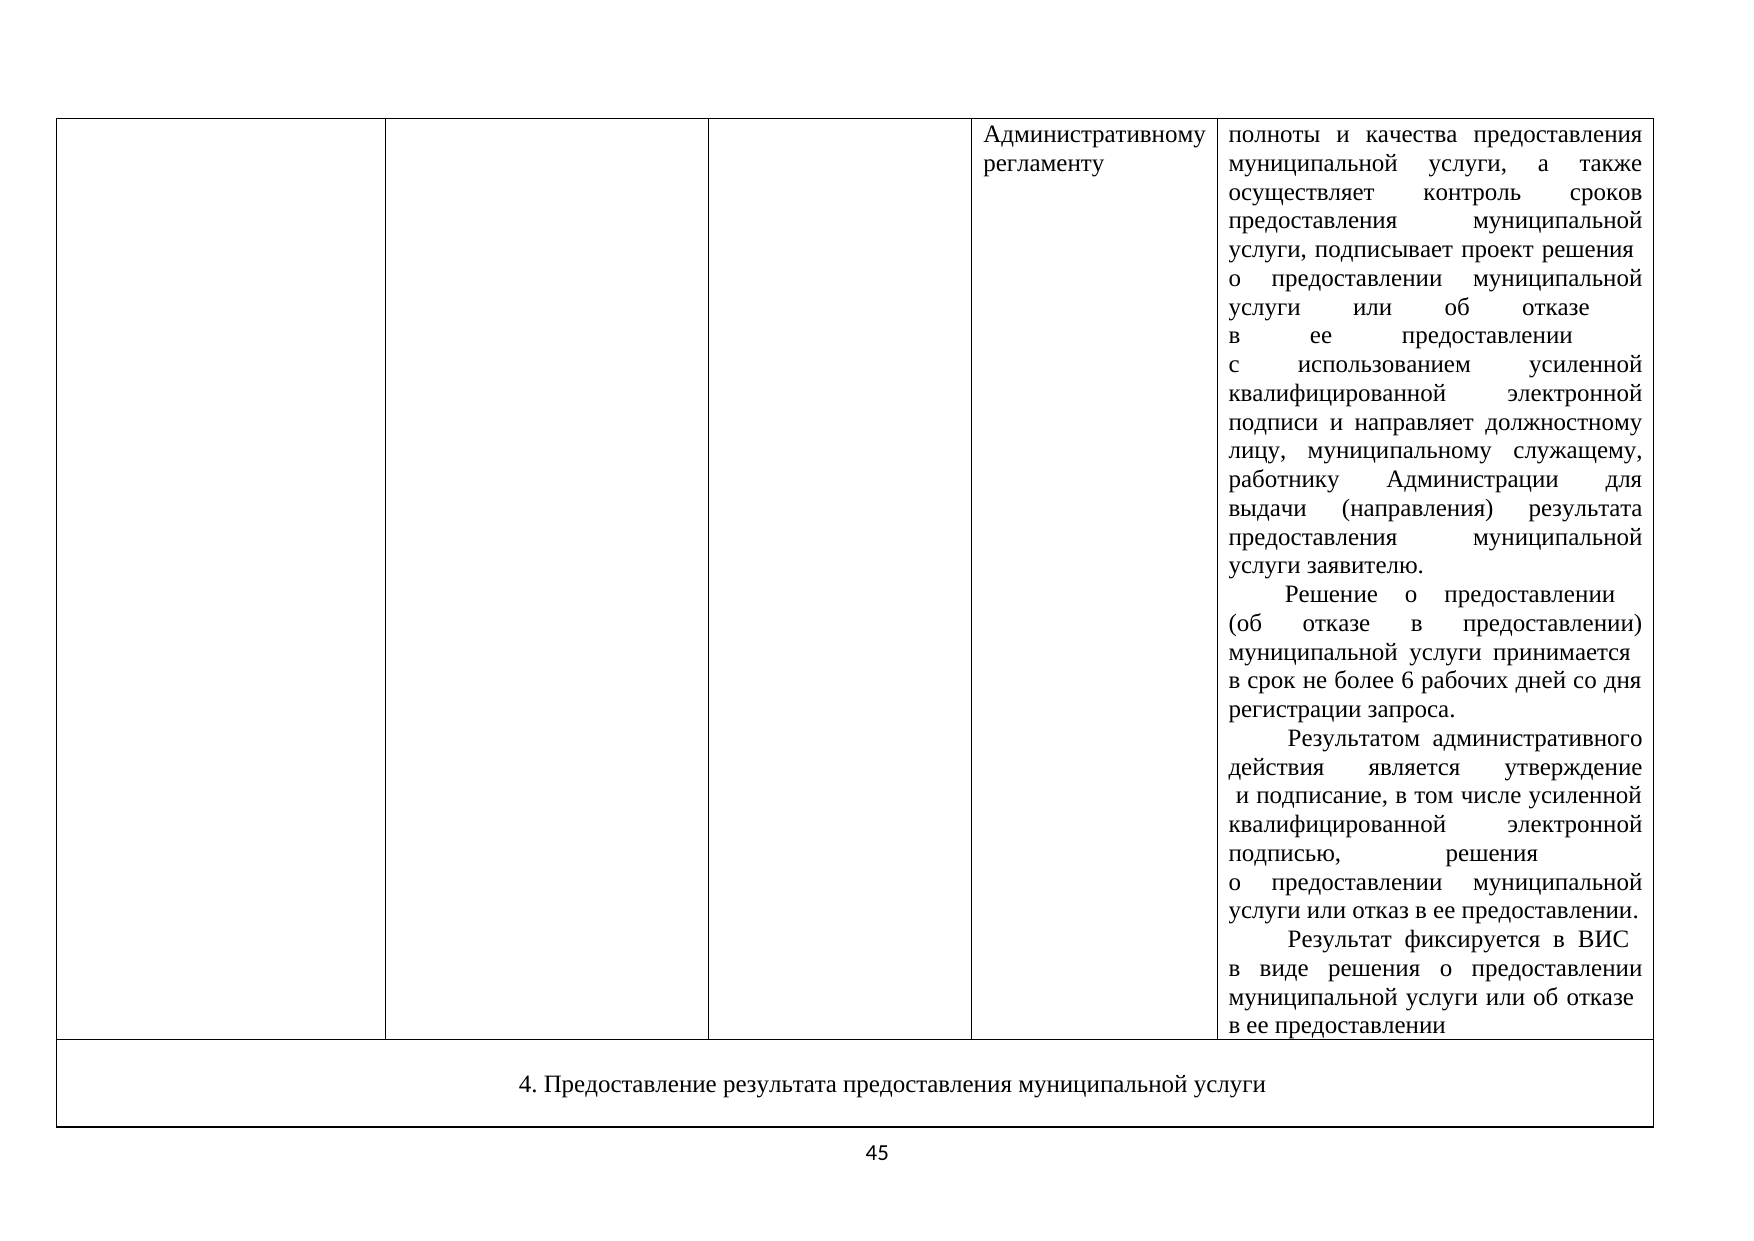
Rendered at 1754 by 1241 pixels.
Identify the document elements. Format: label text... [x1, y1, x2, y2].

table_cell 4. Предоставление результата предоставления муниципальной услуги [57, 1040, 1653, 1126]
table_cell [386, 119, 708, 1039]
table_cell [972, 119, 1217, 1039]
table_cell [1218, 119, 1653, 1039]
